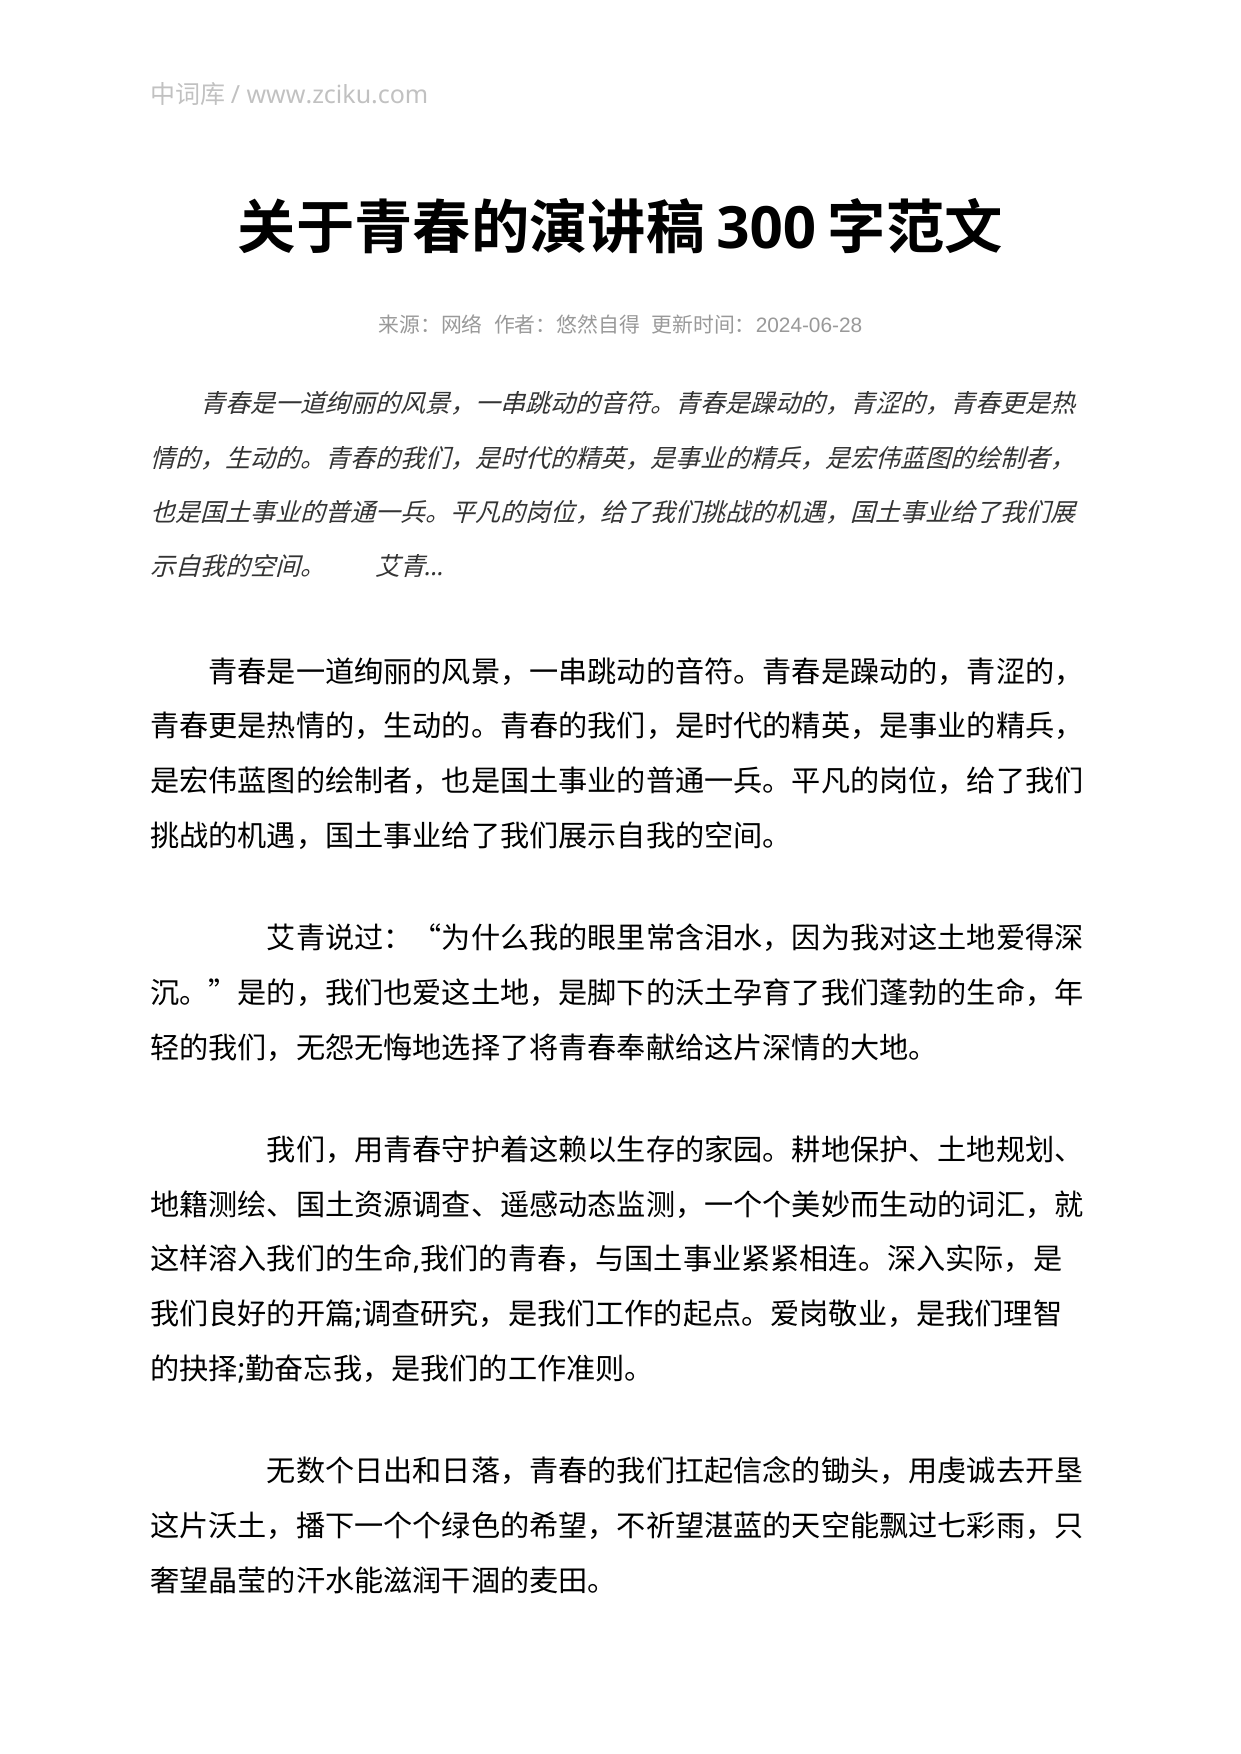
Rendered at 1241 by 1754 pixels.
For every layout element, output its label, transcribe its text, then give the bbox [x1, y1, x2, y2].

text 我们，用青春守护着这赖以生存的家园。耕地保护、土地规划、地籍测绘、国土资源调查、遥感动态监测，一个个美妙而生动的词汇，就这样溶入我们的生命,我们的青春，与国土事业紧紧相连。深入实际，是我们良好的开篇;调查研究，是我们工作的起点。爱岗敬业，是我们理智的抉择;勤奋忘我，是我们的工作准则。 [150, 1126, 1090, 1388]
text 来源：网络 作者：悠然自得 更新时间：2024-06-28 [150, 313, 1090, 337]
text 青春是一道绚丽的风景，一串跳动的音符。青春是躁动的，青涩的，青春更是热情的，生动的。青春的我们，是时代的精英，是事业的精兵，是宏伟蓝图的绘制者，也是国土事业的普通一兵。平凡的岗位，给了我们挑战的机遇，国土事业给了我们展示自我的空间。 [150, 648, 1090, 855]
subtitle 关于青春的演讲稿300字范文 [150, 181, 1090, 266]
text 艾青说过：“为什么我的眼里常含泪水，因为我对这土地爱得深沉。”是的，我们也爱这土地，是脚下的沃土孕育了我们蓬勃的生命，年轻的我们，无怨无悔地选择了将青春奉献给这片深情的大地。 [150, 914, 1090, 1067]
text 青春是一道绚丽的风景，一串跳动的音符。青春是躁动的，青涩的，青春更是热情的，生动的。青春的我们，是时代的精英，是事业的精兵，是宏伟蓝图的绘制者，也是国土事业的普通一兵。平凡的岗位，给了我们挑战的机遇，国土事业给了我们展示自我的空间。 艾青... [150, 384, 1090, 583]
text 无数个日出和日落，青春的我们扛起信念的锄头，用虔诚去开垦这片沃土，播下一个个绿色的希望，不祈望湛蓝的天空能飘过七彩雨，只奢望晶莹的汗水能滋润干涸的麦田。 [150, 1448, 1090, 1600]
